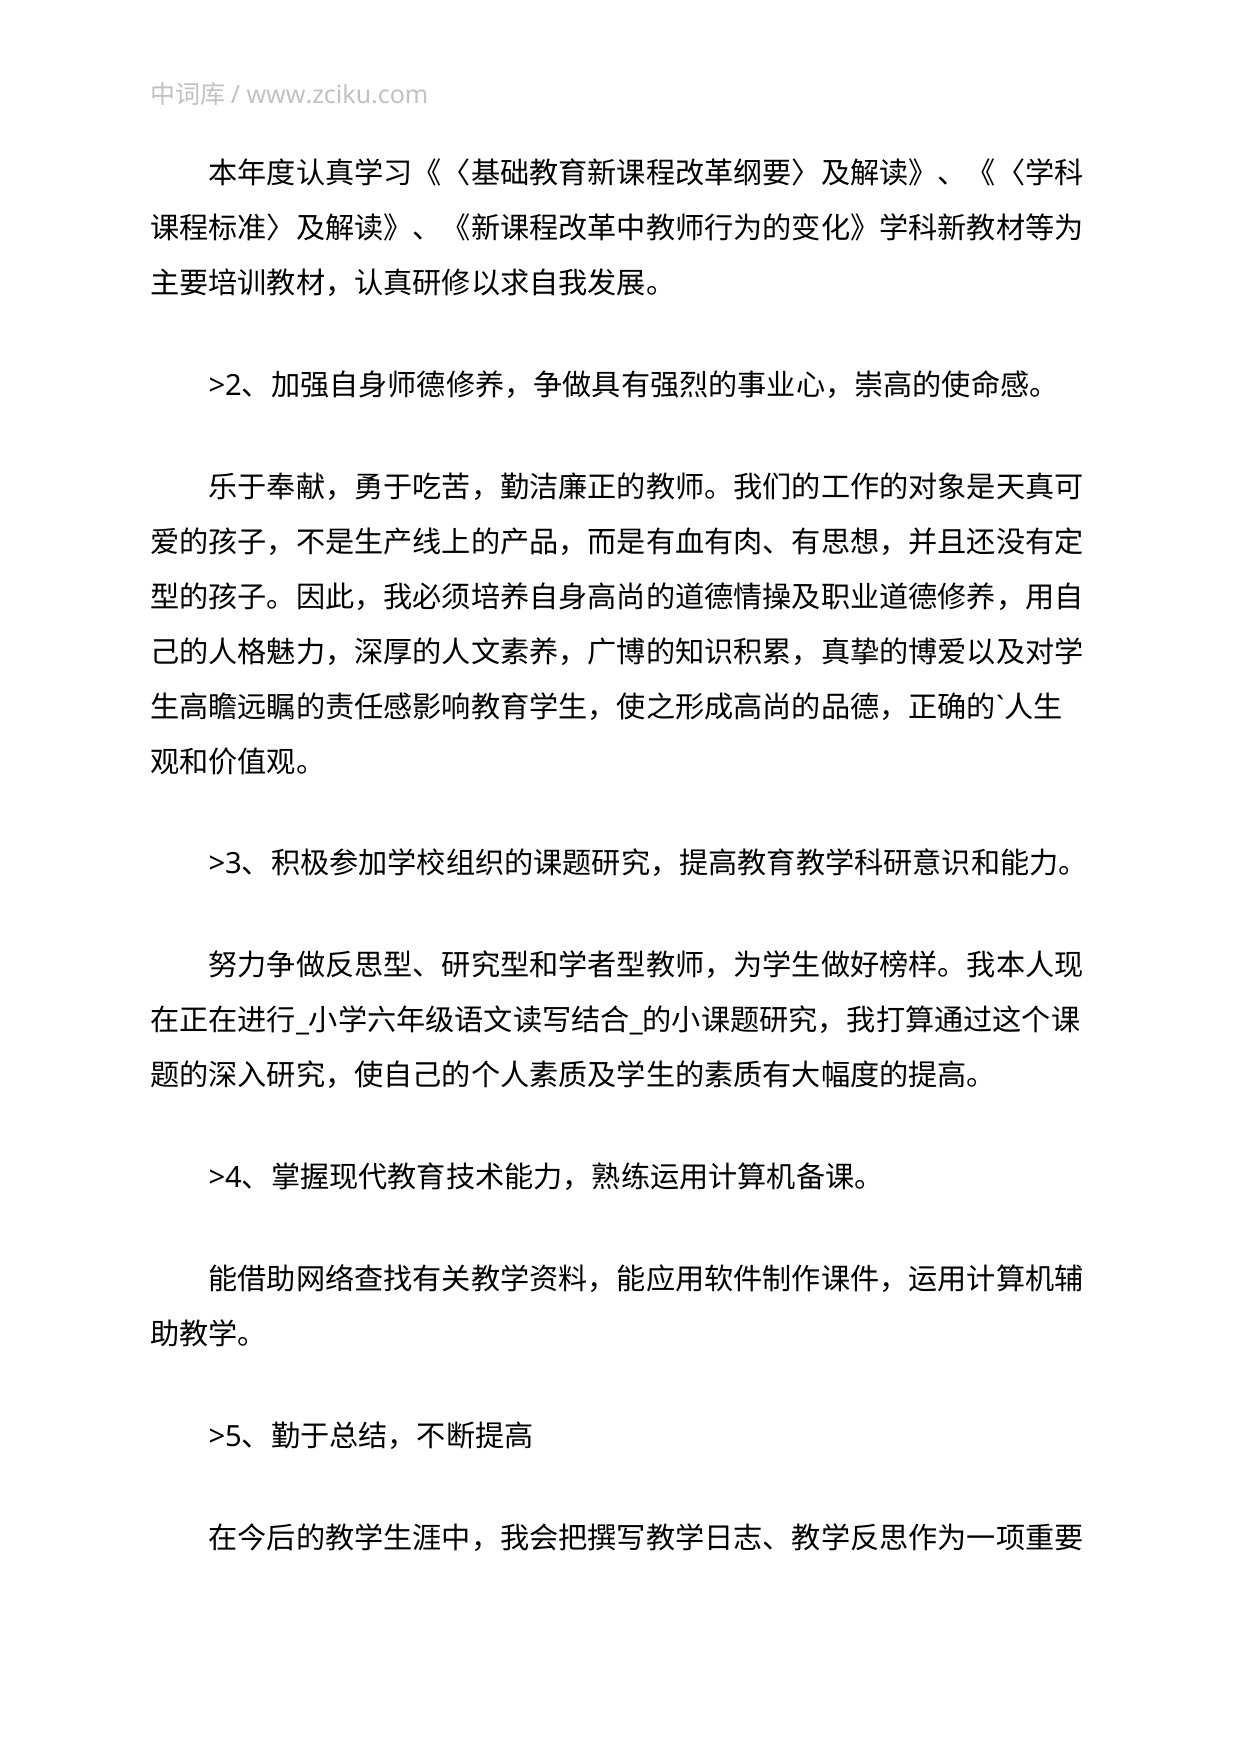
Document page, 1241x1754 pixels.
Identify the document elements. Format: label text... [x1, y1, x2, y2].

text >3、积极参加学校组织的课题研究，提高教育教学科研意识和能力。 [150, 840, 1090, 882]
text >5、勤于总结，不断提高 [150, 1412, 1090, 1454]
text 努力争做反思型、研究型和学者型教师，为学生做好榜样。我本人现在正在进行_小学六年级语文读写结合_的小课题研究，我打算通过这个课题的深入研究，使自己的个人素质及学生的素质有大幅度的提高。 [150, 942, 1090, 1094]
text 乐于奉献，勇于吃苦，勤洁廉正的教师。我们的工作的对象是天真可爱的孩子，不是生产线上的产品，而是有血有肉、有思想，并且还没有定型的孩子。因此，我必须培养自身高尚的道德情操及职业道德修养，用自己的人格魅力，深厚的人文素养，广博的知识积累，真挚的博爱以及对学生高瞻远瞩的责任感影响教育学生，使之形成高尚的品德，正确的`人生观和价值观。 [150, 463, 1090, 780]
text 本年度认真学习《〈基础教育新课程改革纲要〉及解读》、《〈学科课程标准〉及解读》、《新课程改革中教师行为的变化》学科新教材等为主要培训教材，认真研修以求自我发展。 [150, 150, 1090, 302]
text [150, 1514, 1090, 1556]
text 能借助网络查找有关教学资料，能应用软件制作课件，运用计算机辅助教学。 [150, 1256, 1090, 1353]
text >2、加强自身师德修养，争做具有强烈的事业心，崇高的使命感。 [150, 362, 1090, 404]
text >4、掌握现代教育技术能力，熟练运用计算机备课。 [150, 1153, 1090, 1196]
